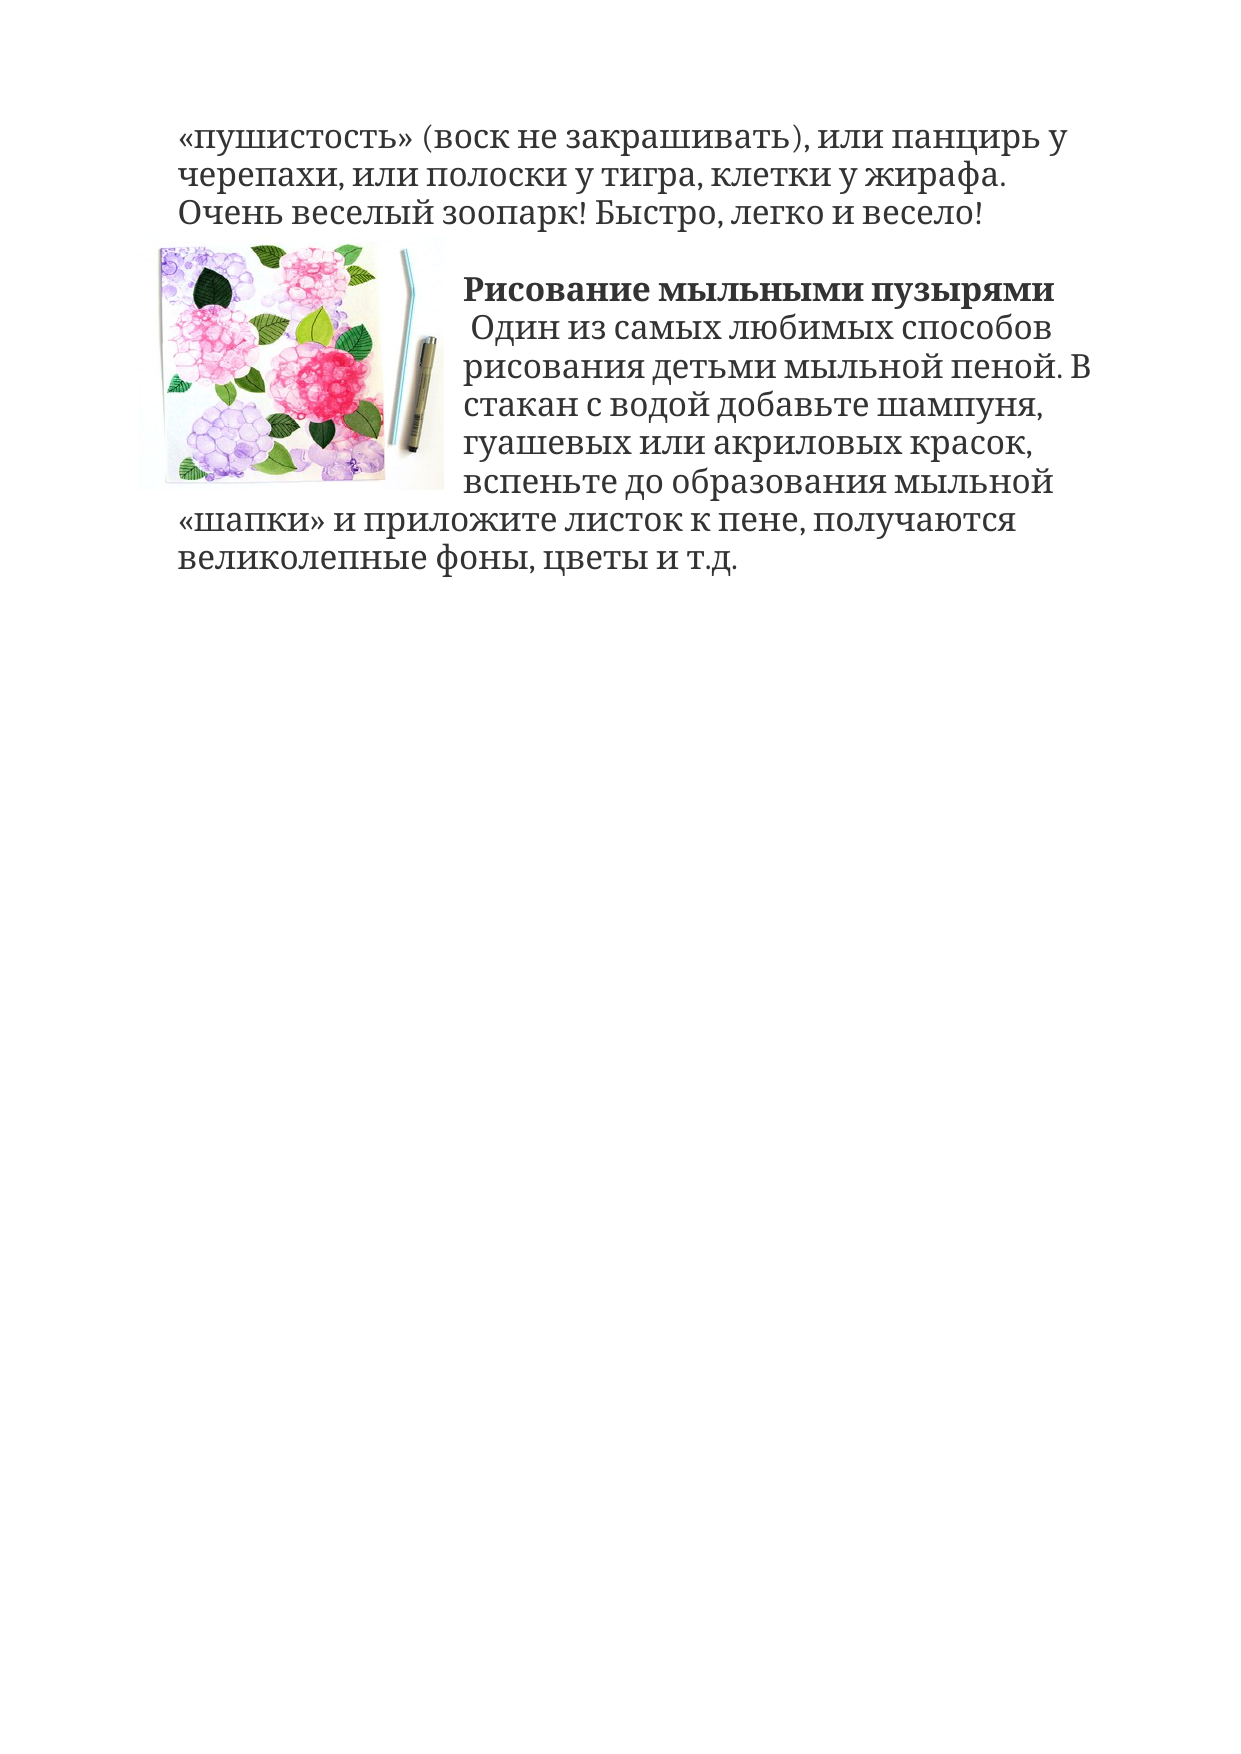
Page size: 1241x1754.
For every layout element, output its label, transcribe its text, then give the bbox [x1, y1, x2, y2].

text Рисование мыльными пузырями [444, 271, 1152, 310]
text Один из самых любимых способов рисования детьми мыльной пеной. В стакан с водой добавьте шампуня, гуашевых или акриловых красок, вспеньте до образования мыльной «шапки» и приложите листок к пене, получаются великолепные фоны, цветы и т.д. [177, 310, 1152, 578]
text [177, 118, 1152, 195]
picture [137, 236, 444, 489]
text Очень веселый зоопарк! Быстро, легко и весело! [177, 195, 1152, 233]
